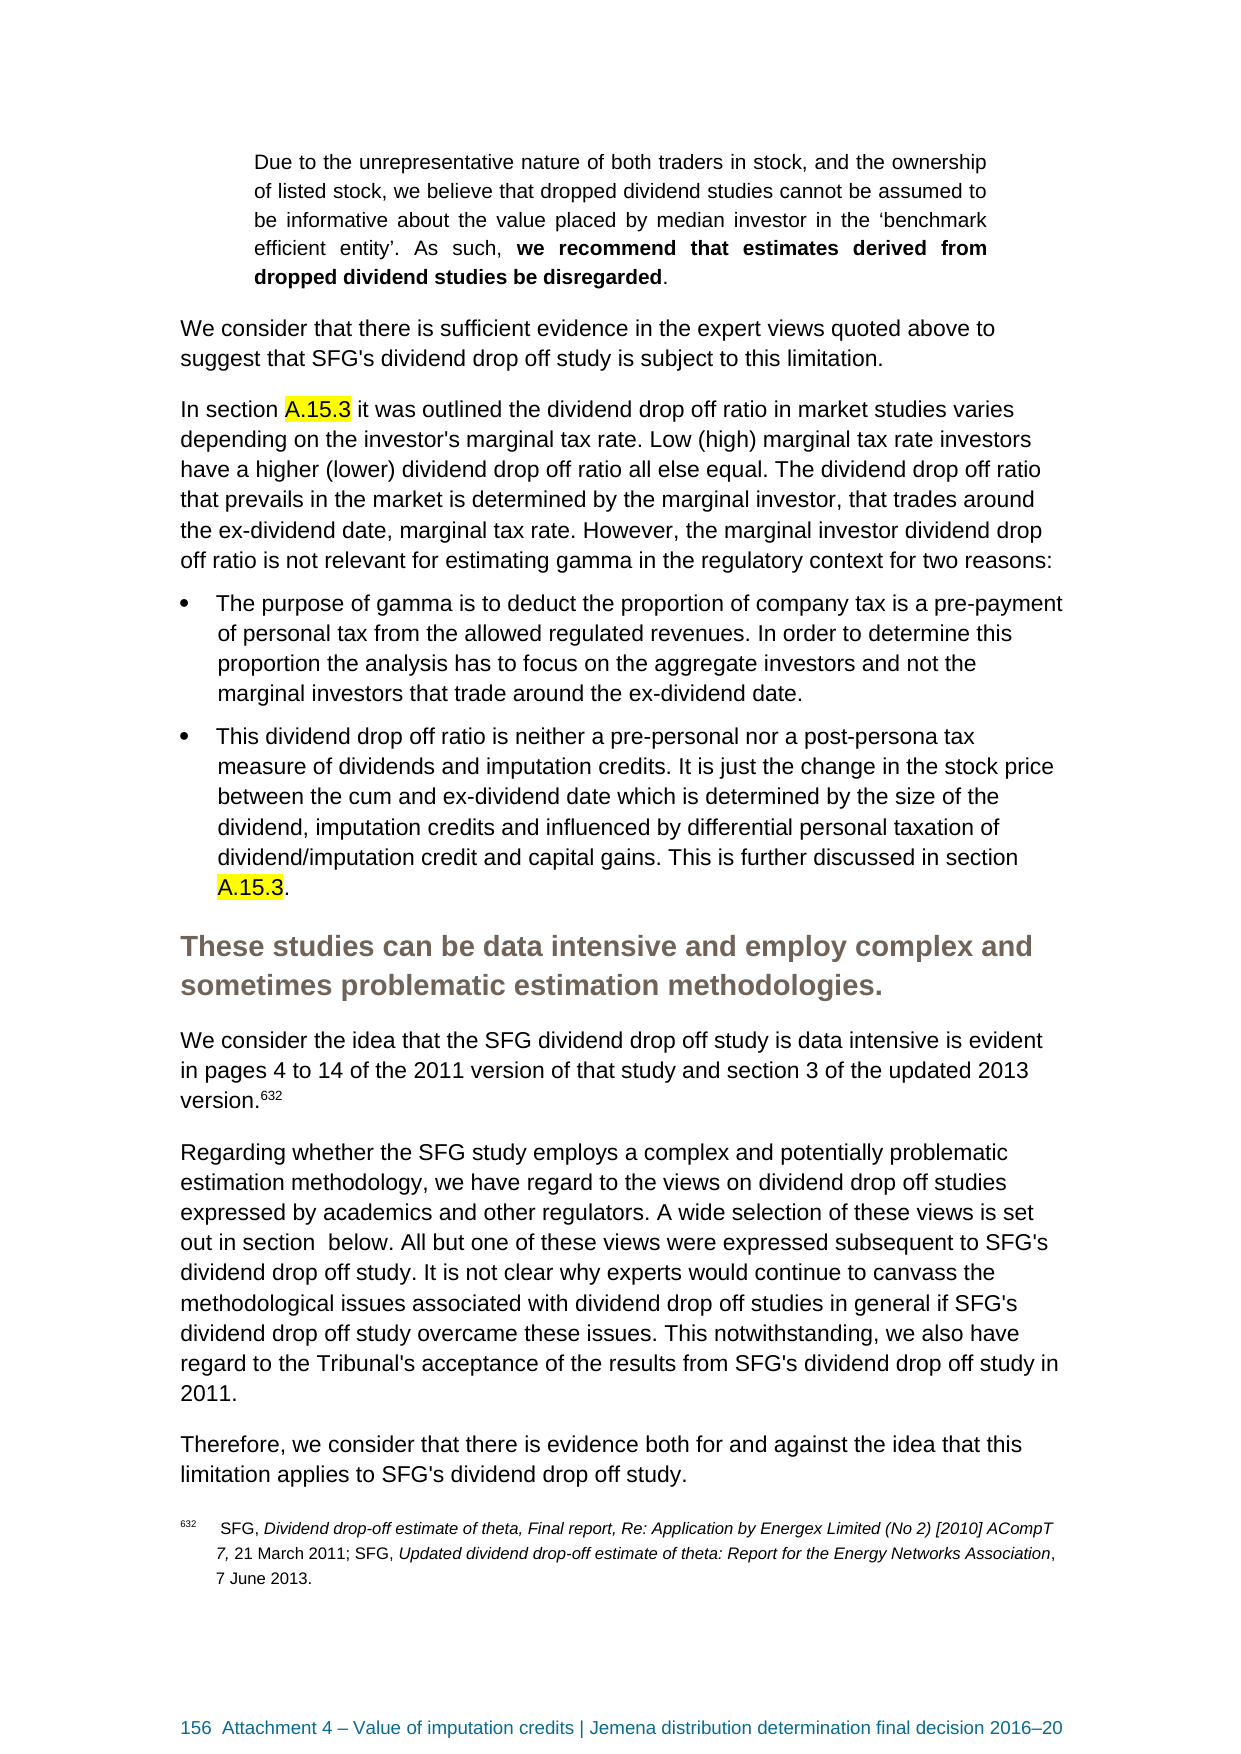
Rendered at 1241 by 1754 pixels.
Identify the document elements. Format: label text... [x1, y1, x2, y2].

text Due to the unrepresentative nature of both traders in stock, and the ownership of listed stock, we believe that dropped dividend studies cannot be assumed to be informative about the value placed by median investor in the ‘benchmark efficient entity’. As such, we recommend that estimates derived from dropped dividend studies be disregarded. [254, 150, 988, 289]
list The purpose of gamma is to deduct the proportion of company tax is a pre-payment of personal tax from the allowed regulated revenues. In order to determine this proportion the analysis has to focus on the aggregate investors and not the marginal investors that trade around the ex-dividend date. [180, 589, 1063, 707]
text We consider the idea that the SFG dividend drop off study is data intensive is evident in pages 4 to 14 of the 2011 version of that study and section 3 of the updated 2013 version. [180, 1027, 1063, 1114]
picture [820, 1724, 824, 1734]
list This dividend drop off ratio is neither a pre-personal nor a post-persona tax measure of dividends and imputation credits. It is just the change in the stock price between the cum and ex-dividend date which is determined by the size of the dividend, imputation credits and influenced by differential personal taxation of dividend/imputation credit and capital gains. This is further discussed in section A.15.3. [180, 723, 1063, 900]
text Therefore, we consider that there is evidence both for and against the idea that this limitation applies to SFG's dividend drop off study. [180, 1431, 1063, 1488]
subtitle These studies can be data intensive and employ complex and sometimes problematic estimation methodologies. [180, 929, 1063, 1001]
text In section A.15.3 it was outlined the dividend drop off ratio in market studies varies depending on the investor's marginal tax rate. Low (high) marginal tax rate investors have a higher (lower) dividend drop off ratio all else equal. The dividend drop off ratio that prevails in the market is determined by the marginal investor, that trades around the ex-dividend date, marginal tax rate. However, the marginal investor dividend drop off ratio is not relevant for estimating gamma in the regulatory context for two reasons: [180, 396, 1063, 573]
text Regarding whether the SFG study employs a complex and potentially problematic estimation methodology, we have regard to the views on dividend drop off studies expressed by academics and other regulators. A wide selection of these views is set out in section 0 below. All but one of these views were expressed subsequent to SFG's dividend drop off study. It is not clear why experts would continue to canvass the methodological issues associated with dividend drop off studies in general if SFG's dividend drop off study overcame these issues. This notwithstanding, we also have regard to the Tribunal's acceptance of the results from SFG's dividend drop off study in 2011. [180, 1138, 1063, 1407]
text We consider that there is sufficient evidence in the expert views quoted above to suggest that SFG's dividend drop off study is subject to this limitation. [180, 314, 1063, 371]
